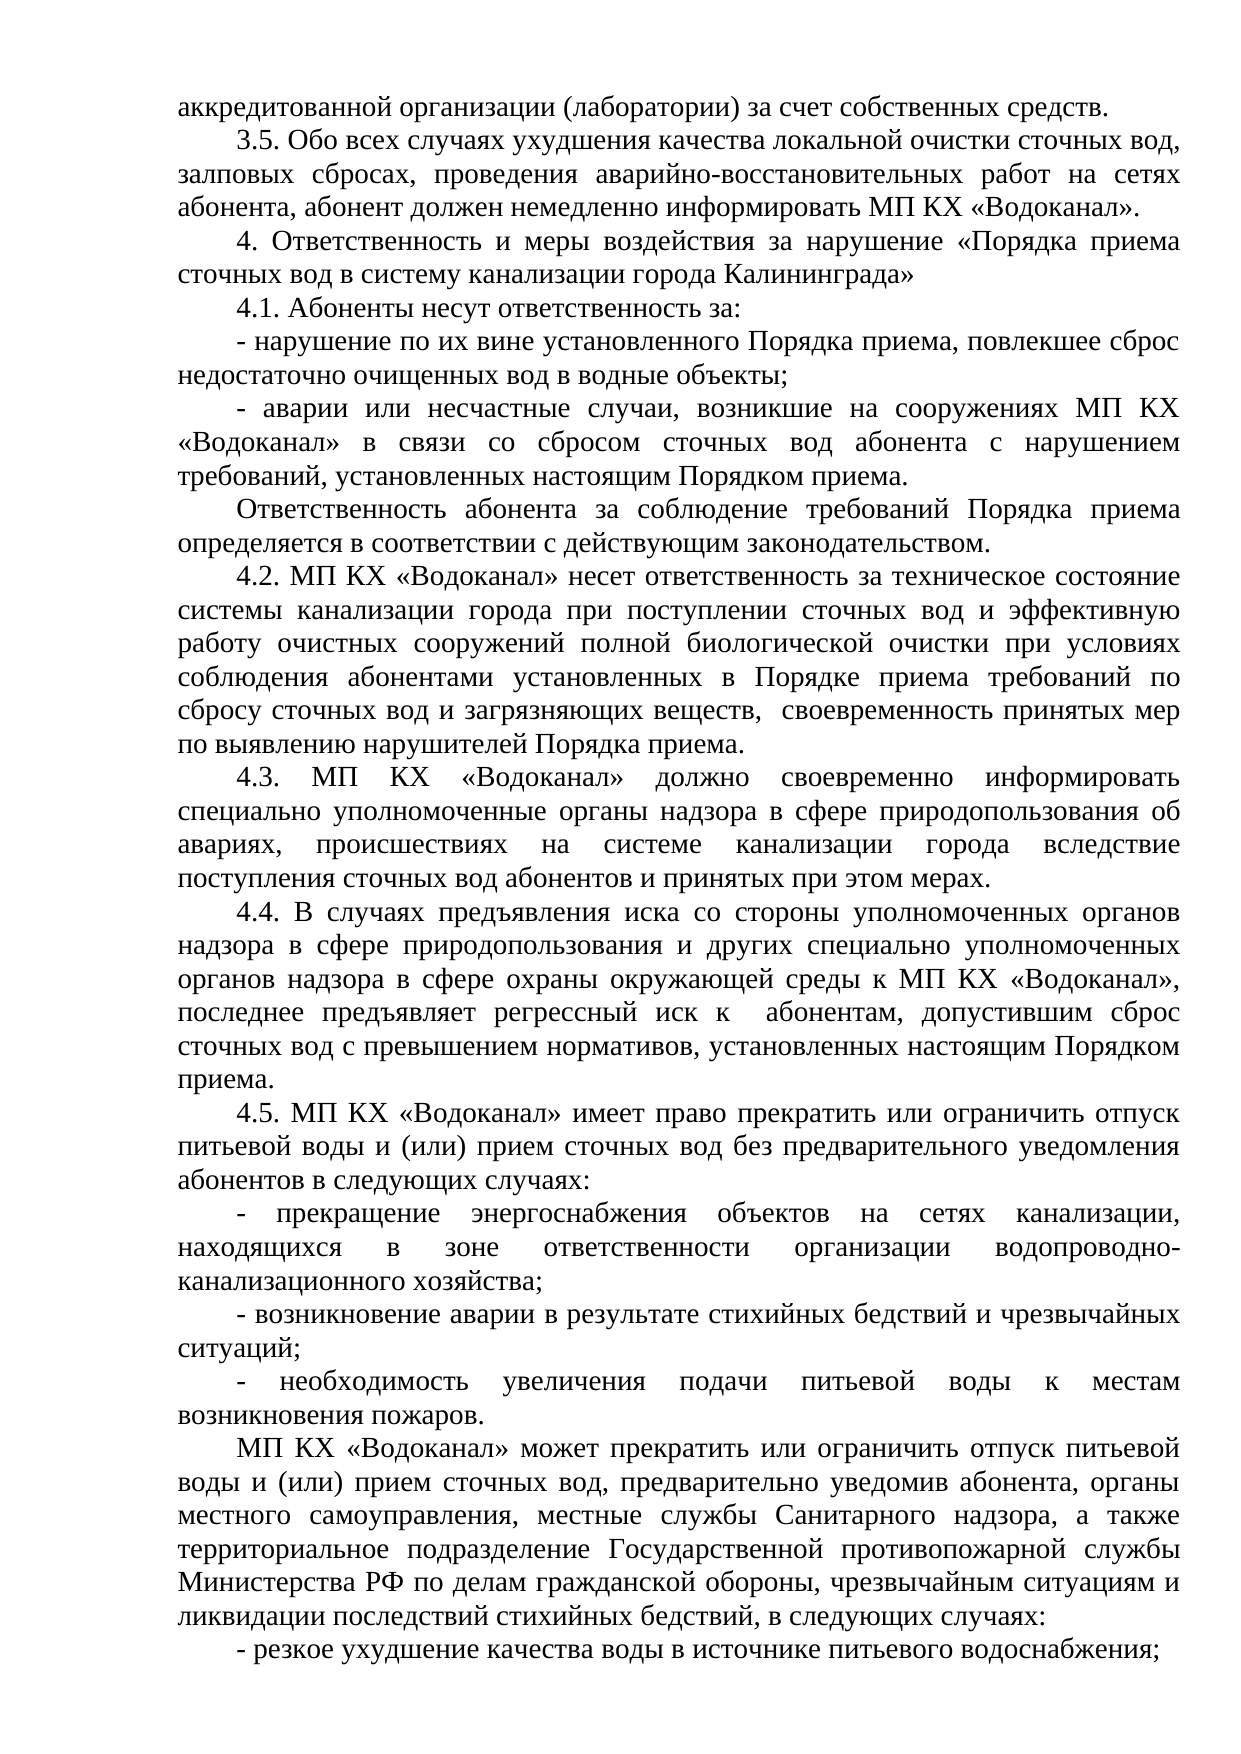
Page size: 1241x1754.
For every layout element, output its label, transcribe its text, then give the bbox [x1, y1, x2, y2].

text МП КХ «Водоканал» может прекратить или ограничить отпуск питьевой воды и (или) прием сточных вод, предварительно уведомив абонента, органы местного самоуправления, местные службы Санитарного надзора, а также территориальное подразделение Государственной противопожарной службы Министерства РФ по делам гражданской обороны, чрезвычайным ситуациям и ликвидации последствий стихийных бедствий, в следующих случаях: [177, 1430, 1181, 1632]
text - резкое ухудшение качества воды в источнике питьевого водоснабжения; [177, 1632, 1181, 1665]
text 4.2. МП КХ «Водоканал» несет ответственность за техническое состояние системы канализации города при поступлении сточных вод и эффективную работу очистных сооружений полной биологической очистки при условиях соблюдения абонентами установленных в Порядке приема требований по сбросу сточных вод и загрязняющих веществ, своевременность принятых мер по выявлению нарушителей Порядка приема. [177, 558, 1181, 759]
text 4.1. Абоненты несут ответственность за: [177, 290, 1181, 323]
text 4. Ответственность и меры воздействия за нарушение «Порядка приема сточных вод в систему канализации города Калининграда» [177, 223, 1181, 290]
text - необходимость увеличения подачи питьевой воды к местам возникновения пожаров. [177, 1363, 1181, 1430]
text Ответственность абонента за соблюдение требований Порядка приема определяется в соответствии с действующим законодательством. [177, 491, 1181, 558]
text - прекращение энергоснабжения объектов на сетях канализации, находящихся в зоне ответственности организации водопроводно-канализационного хозяйства; [177, 1196, 1181, 1296]
text - возникновение аварии в результате стихийных бедствий и чрезвычайных ситуаций; [177, 1296, 1181, 1363]
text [177, 89, 1181, 122]
text 4.4. В случаях предъявления иска со стороны уполномоченных органов надзора в сфере природопользования и других специально уполномоченных органов надзора в сфере охраны окружающей среды к МП КХ «Водоканал», последнее предъявляет регрессный иск к абонентам, допустившим сброс сточных вод с превышением нормативов, установленных настоящим Порядком приема. [177, 894, 1181, 1095]
text 4.5. МП КХ «Водоканал» имеет право прекратить или ограничить отпуск питьевой воды и (или) прием сточных вод без предварительного уведомления абонентов в следующих случаях: [177, 1095, 1181, 1196]
text - нарушение по их вине установленного Порядка приема, повлекшее сброс недостаточно очищенных вод в водные объекты; [177, 323, 1181, 391]
text 4.3. МП КХ «Водоканал» должно своевременно информировать специально уполномоченные органы надзора в сфере природопользования об авариях, происшествиях на системе канализации города вследствие поступления сточных вод абонентов и принятых при этом мерах. [177, 759, 1181, 894]
text - аварии или несчастные случаи, возникшие на сооружениях МП КХ «Водоканал» в связи со сбросом сточных вод абонента с нарушением требований, установленных настоящим Порядком приема. [177, 391, 1181, 491]
text 3.5. Обо всех случаях ухудшения качества локальной очистки сточных вод, залповых сбросах, проведения аварийно-восстановительных работ на сетях абонента, абонент должен немедленно информировать МП КХ «Водоканал». [177, 122, 1181, 223]
